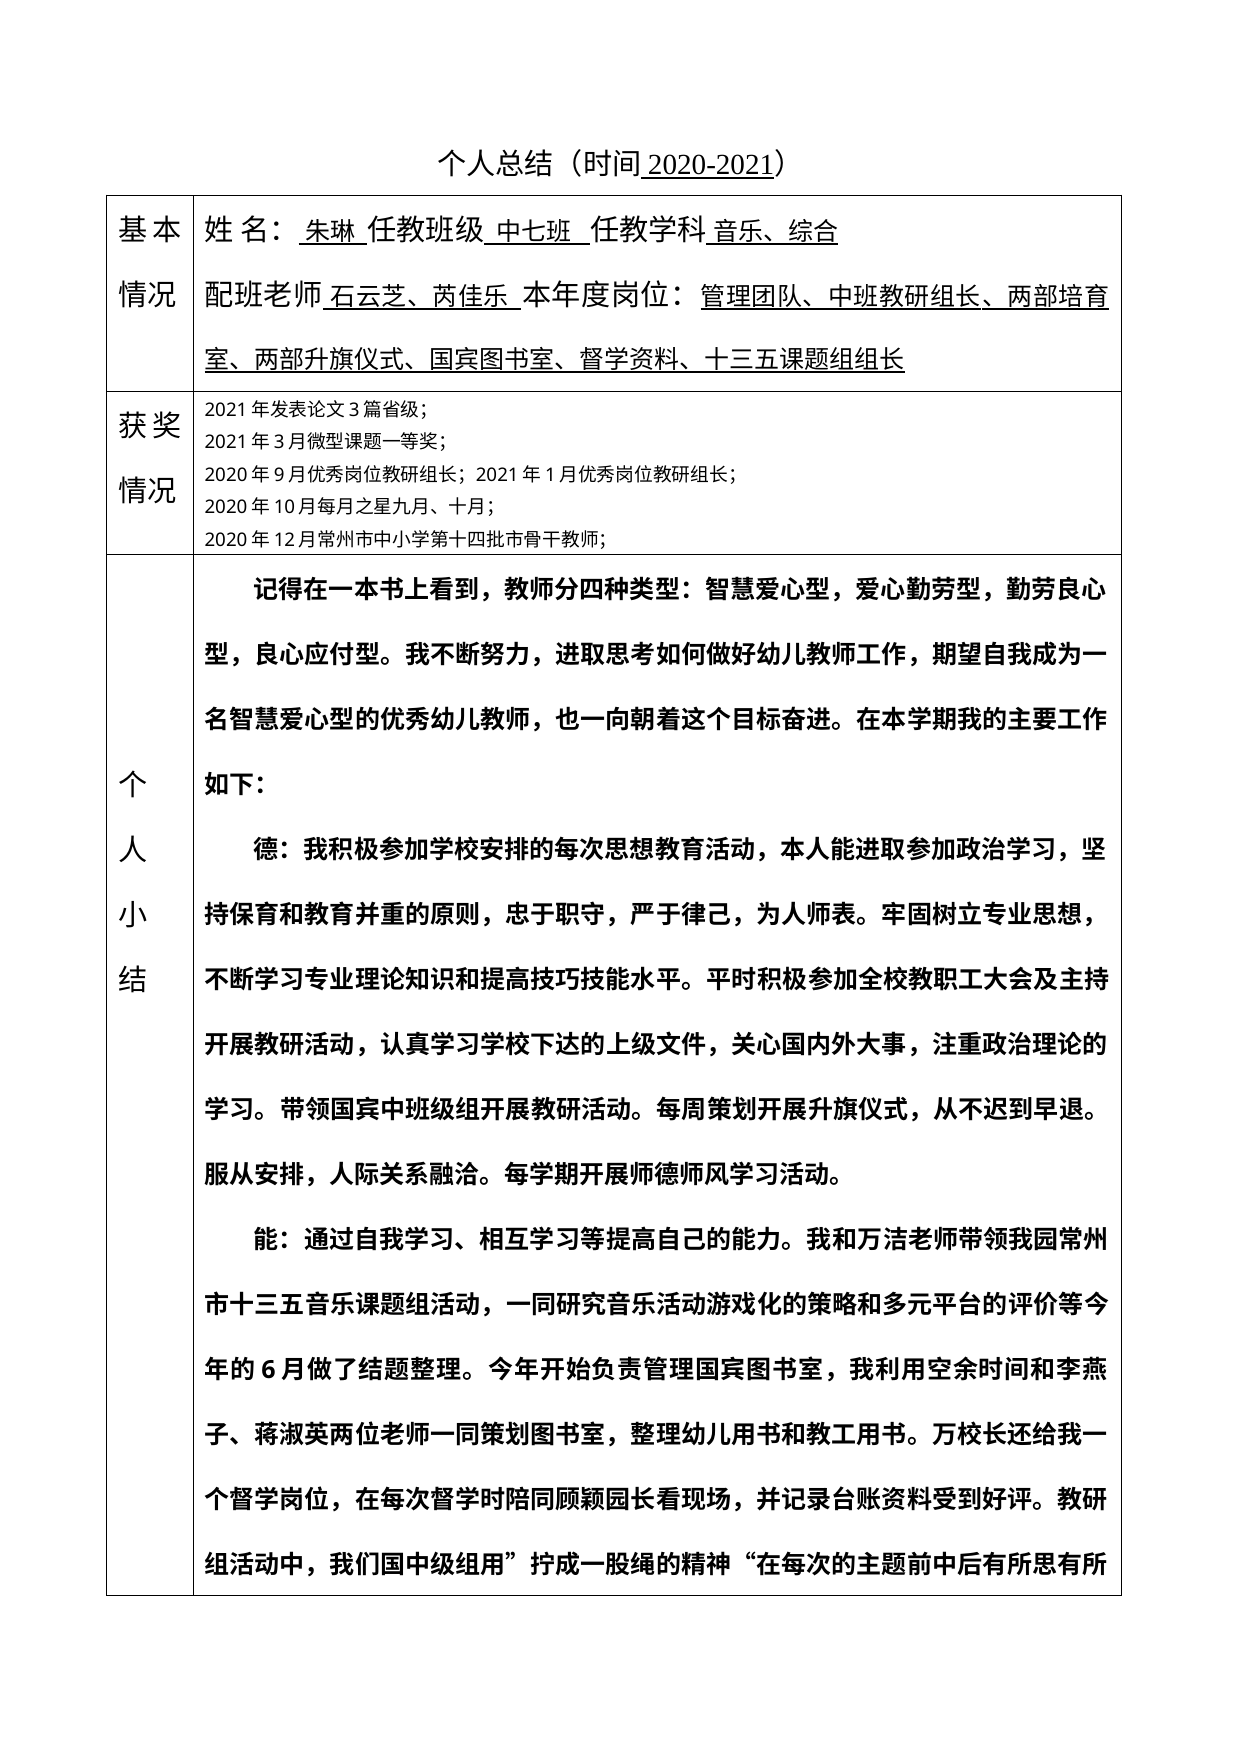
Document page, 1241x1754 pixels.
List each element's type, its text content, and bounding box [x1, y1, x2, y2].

table_cell 获奖情况 [107, 392, 193, 554]
table_header 姓 名： 朱琳 任教班级 中七班 任教学科 音乐、综合 配班老师 石云芝、芮佳乐 本年度岗位：管理团队、中班教研组长、两部培育室、两部升旗仪式、国宾图书室、督学资料、十三五课题组组长 [194, 196, 1121, 391]
table_cell 2021年发表论文3篇省级； 2021年3月微型课题一等奖； 2020年9月优秀岗位教研组长；2021年1月优秀岗位教研组长； 2020年10月每月之星九月、十月； 2020年12月常州市中小学第十四批市骨干教师； [194, 392, 1121, 554]
text 个人总结（时间 2020-2021） [118, 129, 1122, 194]
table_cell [194, 555, 1121, 1595]
table_header 基本情况 [107, 196, 193, 391]
table_cell 个 人 小 结 [107, 555, 193, 1595]
